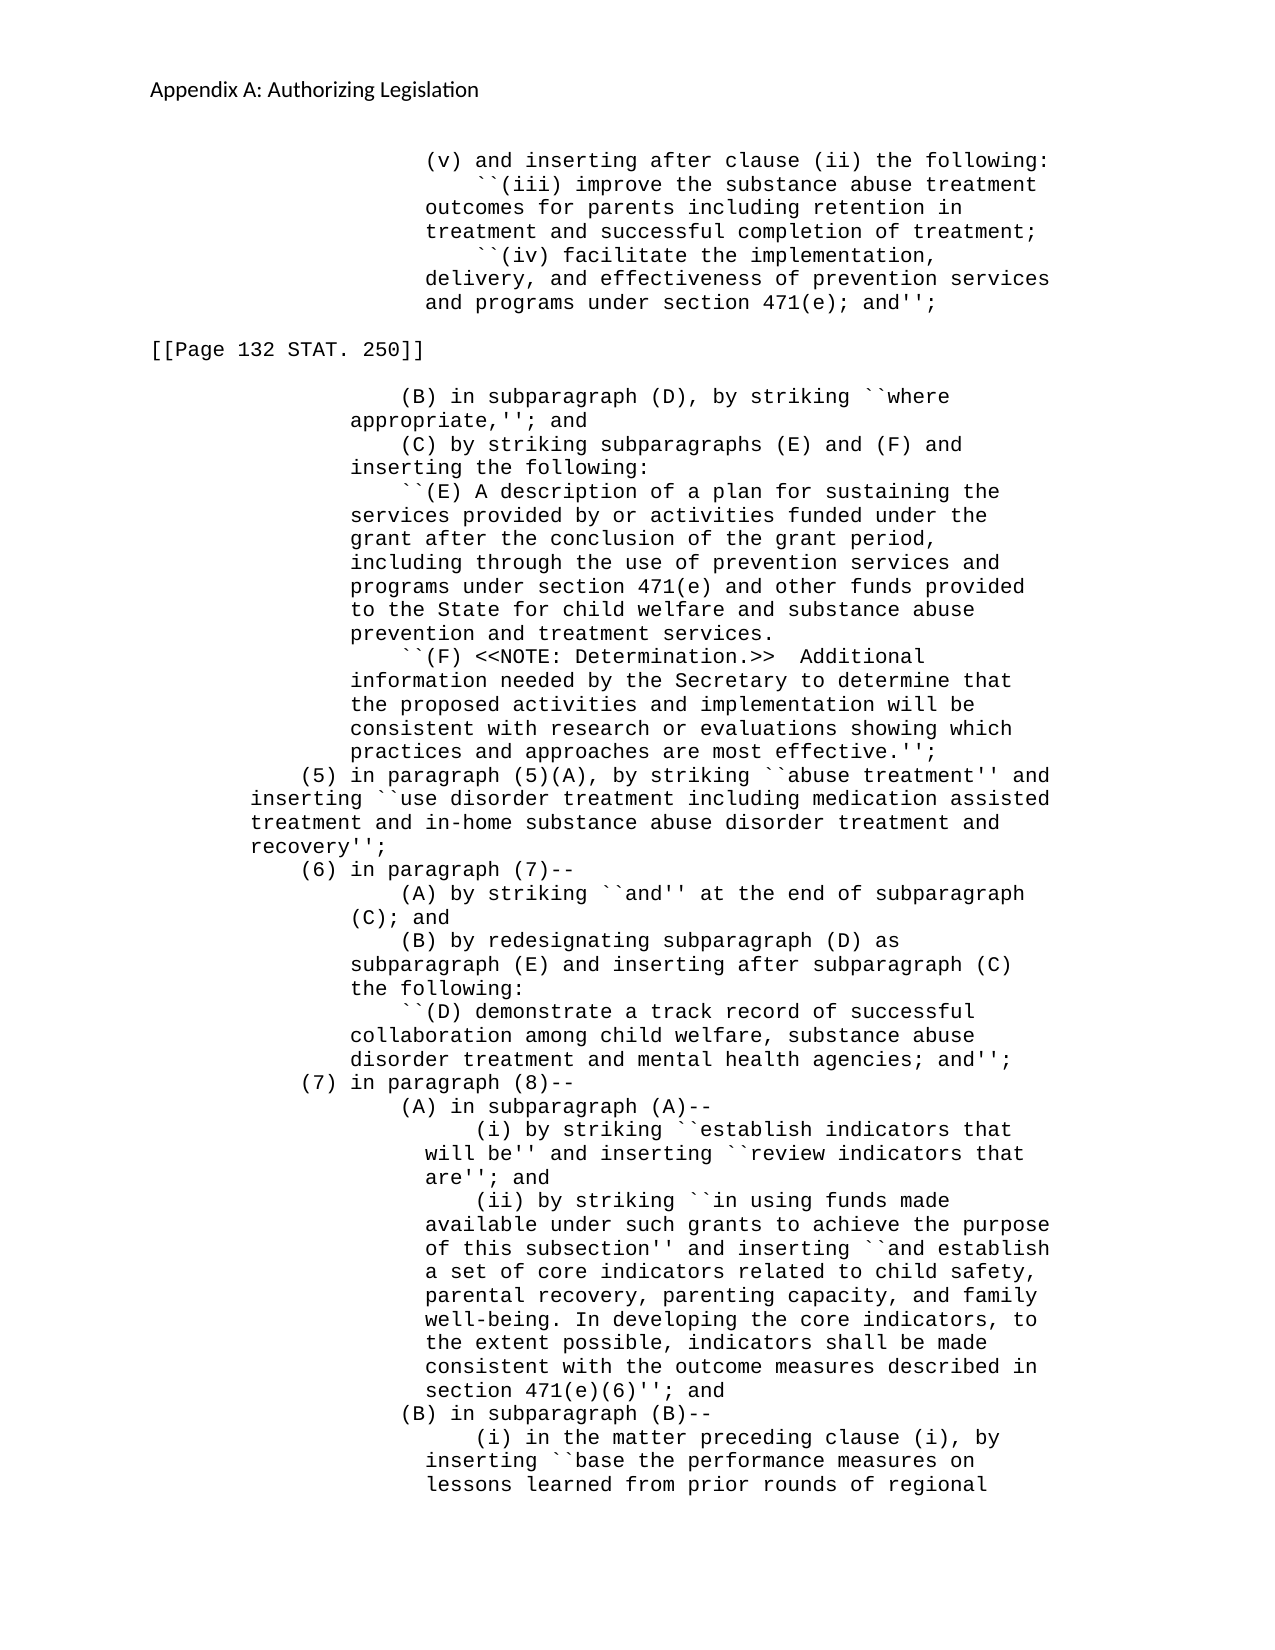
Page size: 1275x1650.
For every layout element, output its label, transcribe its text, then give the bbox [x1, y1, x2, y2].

text (i) in the matter preceding clause (i), by [150, 1427, 1125, 1451]
text the following: [150, 978, 1125, 1001]
text recovery''; [150, 836, 1125, 859]
text will be'' and inserting ``review indicators that [150, 1143, 1125, 1167]
text the extent possible, indicators shall be made [150, 1332, 1125, 1356]
text (A) in subparagraph (A)-- [150, 1096, 1125, 1119]
text appropriate,''; and [150, 410, 1125, 434]
text a set of core indicators related to child safety, [150, 1261, 1125, 1285]
text (ii) by striking ``in using funds made [150, 1190, 1125, 1214]
text ``(iii) improve the substance abuse treatment [150, 174, 1125, 197]
text to the State for child welfare and substance abuse [150, 599, 1125, 623]
text (A) by striking ``and'' at the end of subparagraph [150, 883, 1125, 907]
text subparagraph (E) and inserting after subparagraph (C) [150, 954, 1125, 978]
text (5) in paragraph (5)(A), by striking ``abuse treatment'' and [150, 765, 1125, 788]
text (6) in paragraph (7)-- [150, 859, 1125, 883]
text (v) and inserting after clause (ii) the following: [150, 150, 1125, 174]
text practices and approaches are most effective.''; [150, 741, 1125, 765]
text prevention and treatment services. [150, 623, 1125, 647]
text and programs under section 471(e); and''; [150, 292, 1125, 316]
text delivery, and effectiveness of prevention services [150, 268, 1125, 292]
text (C); and [150, 907, 1125, 930]
text inserting the following: [150, 457, 1125, 481]
text outcomes for parents including retention in [150, 197, 1125, 221]
text ``(F) <<NOTE: Determination.>> Additional [150, 647, 1125, 670]
text ``(D) demonstrate a track record of successful [150, 1001, 1125, 1025]
text information needed by the Secretary to determine that [150, 670, 1125, 694]
text including through the use of prevention services and [150, 552, 1125, 576]
text programs under section 471(e) and other funds provided [150, 576, 1125, 599]
text ``(E) A description of a plan for sustaining the [150, 481, 1125, 505]
text treatment and successful completion of treatment; [150, 221, 1125, 244]
text treatment and in-home substance abuse disorder treatment and [150, 812, 1125, 836]
text grant after the conclusion of the grant period, [150, 528, 1125, 552]
text (i) by striking ``establish indicators that [150, 1119, 1125, 1143]
text consistent with research or evaluations showing which [150, 717, 1125, 741]
text lessons learned from prior rounds of regional [150, 1474, 1125, 1498]
text collaboration among child welfare, substance abuse [150, 1025, 1125, 1048]
text consistent with the outcome measures described in [150, 1356, 1125, 1379]
text (B) in subparagraph (D), by striking ``where [150, 386, 1125, 410]
text well-being. In developing the core indicators, to [150, 1309, 1125, 1332]
text [[Page 132 STAT. 250]] [150, 339, 1125, 363]
text available under such grants to achieve the purpose [150, 1214, 1125, 1238]
text inserting ``base the performance measures on [150, 1451, 1125, 1474]
text are''; and [150, 1167, 1125, 1190]
text (C) by striking subparagraphs (E) and (F) and [150, 434, 1125, 457]
text services provided by or activities funded under the [150, 505, 1125, 528]
text the proposed activities and implementation will be [150, 694, 1125, 717]
text ``(iv) facilitate the implementation, [150, 244, 1125, 268]
text disorder treatment and mental health agencies; and''; [150, 1048, 1125, 1072]
text (7) in paragraph (8)-- [150, 1072, 1125, 1096]
text of this subsection'' and inserting ``and establish [150, 1238, 1125, 1261]
text inserting ``use disorder treatment including medication assisted [150, 788, 1125, 812]
text (B) in subparagraph (B)-- [150, 1403, 1125, 1427]
text (B) by redesignating subparagraph (D) as [150, 930, 1125, 954]
text parental recovery, parenting capacity, and family [150, 1285, 1125, 1309]
text section 471(e)(6)''; and [150, 1379, 1125, 1403]
